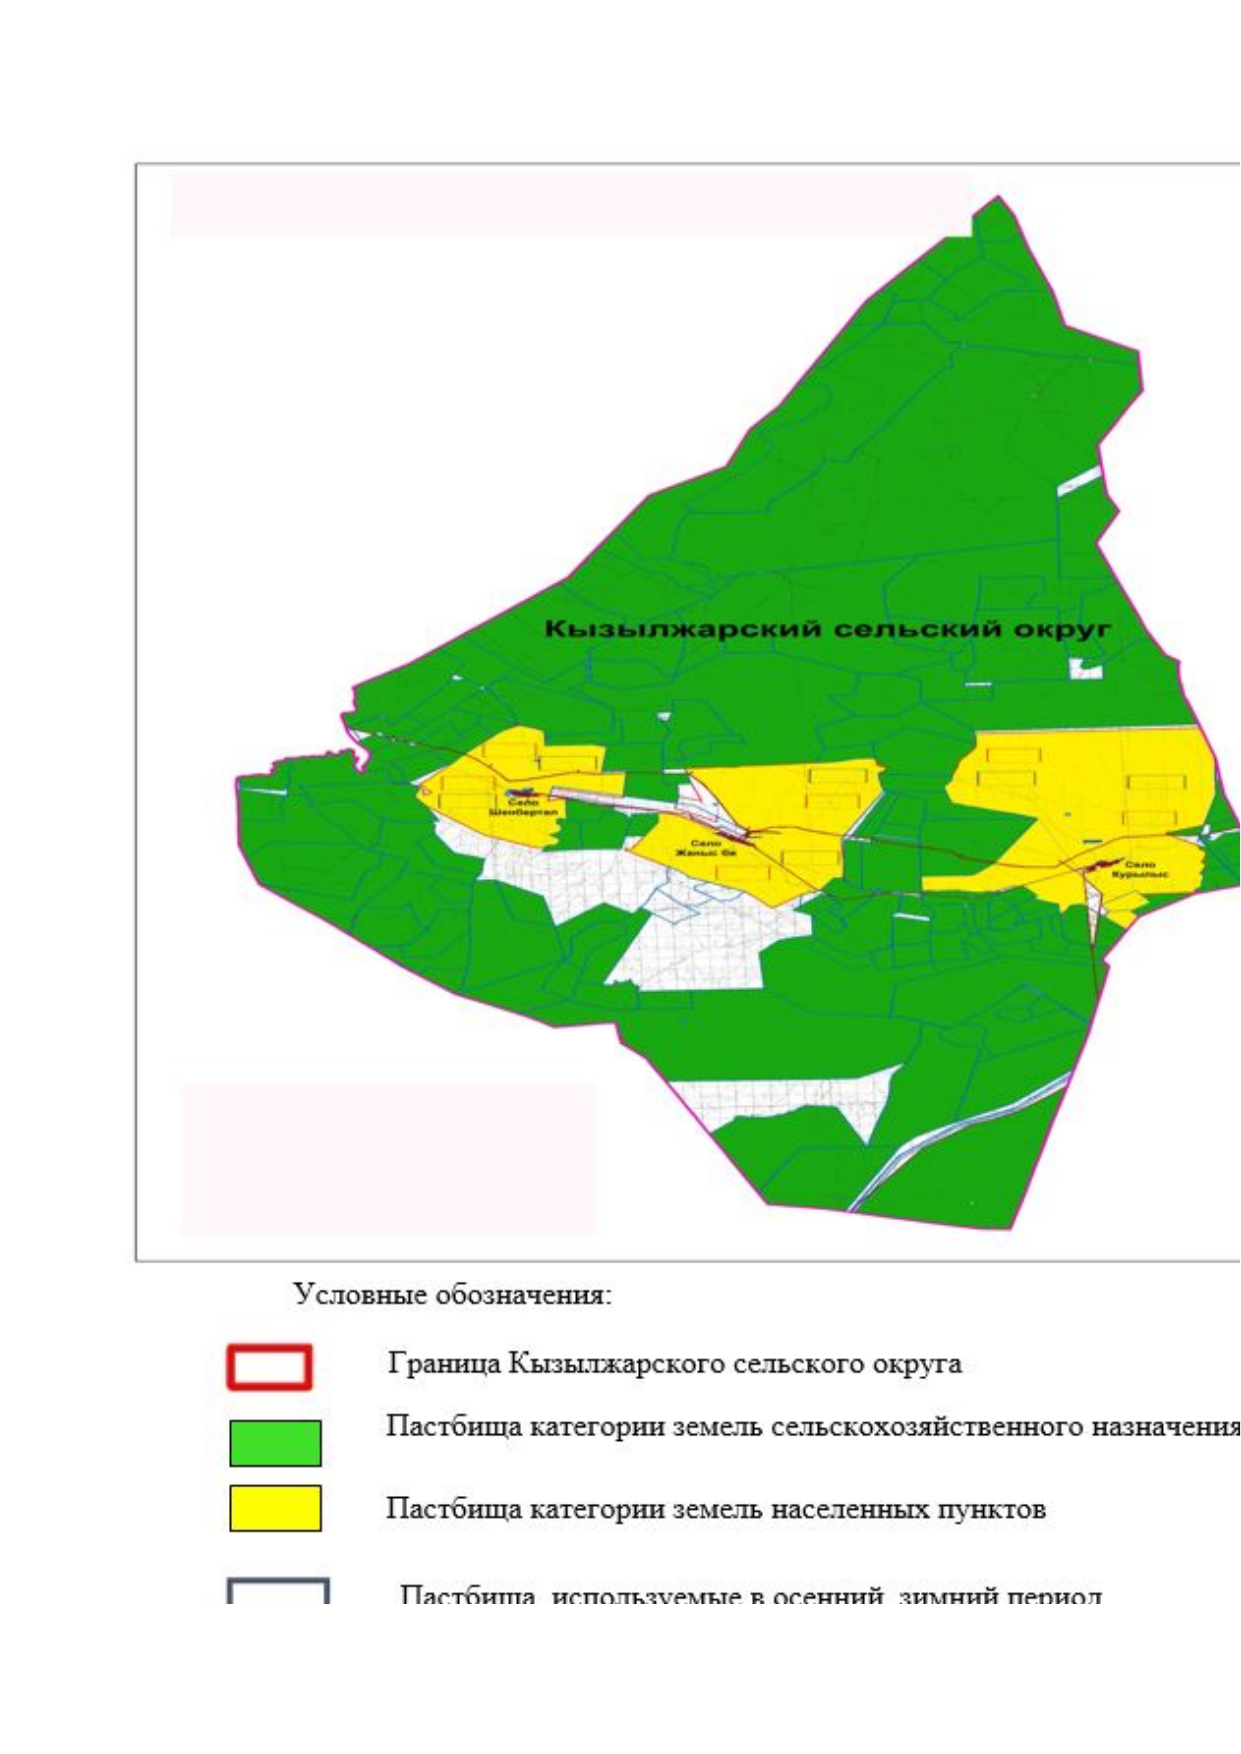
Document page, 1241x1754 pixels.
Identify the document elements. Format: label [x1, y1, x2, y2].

picture [112, 150, 1241, 1604]
